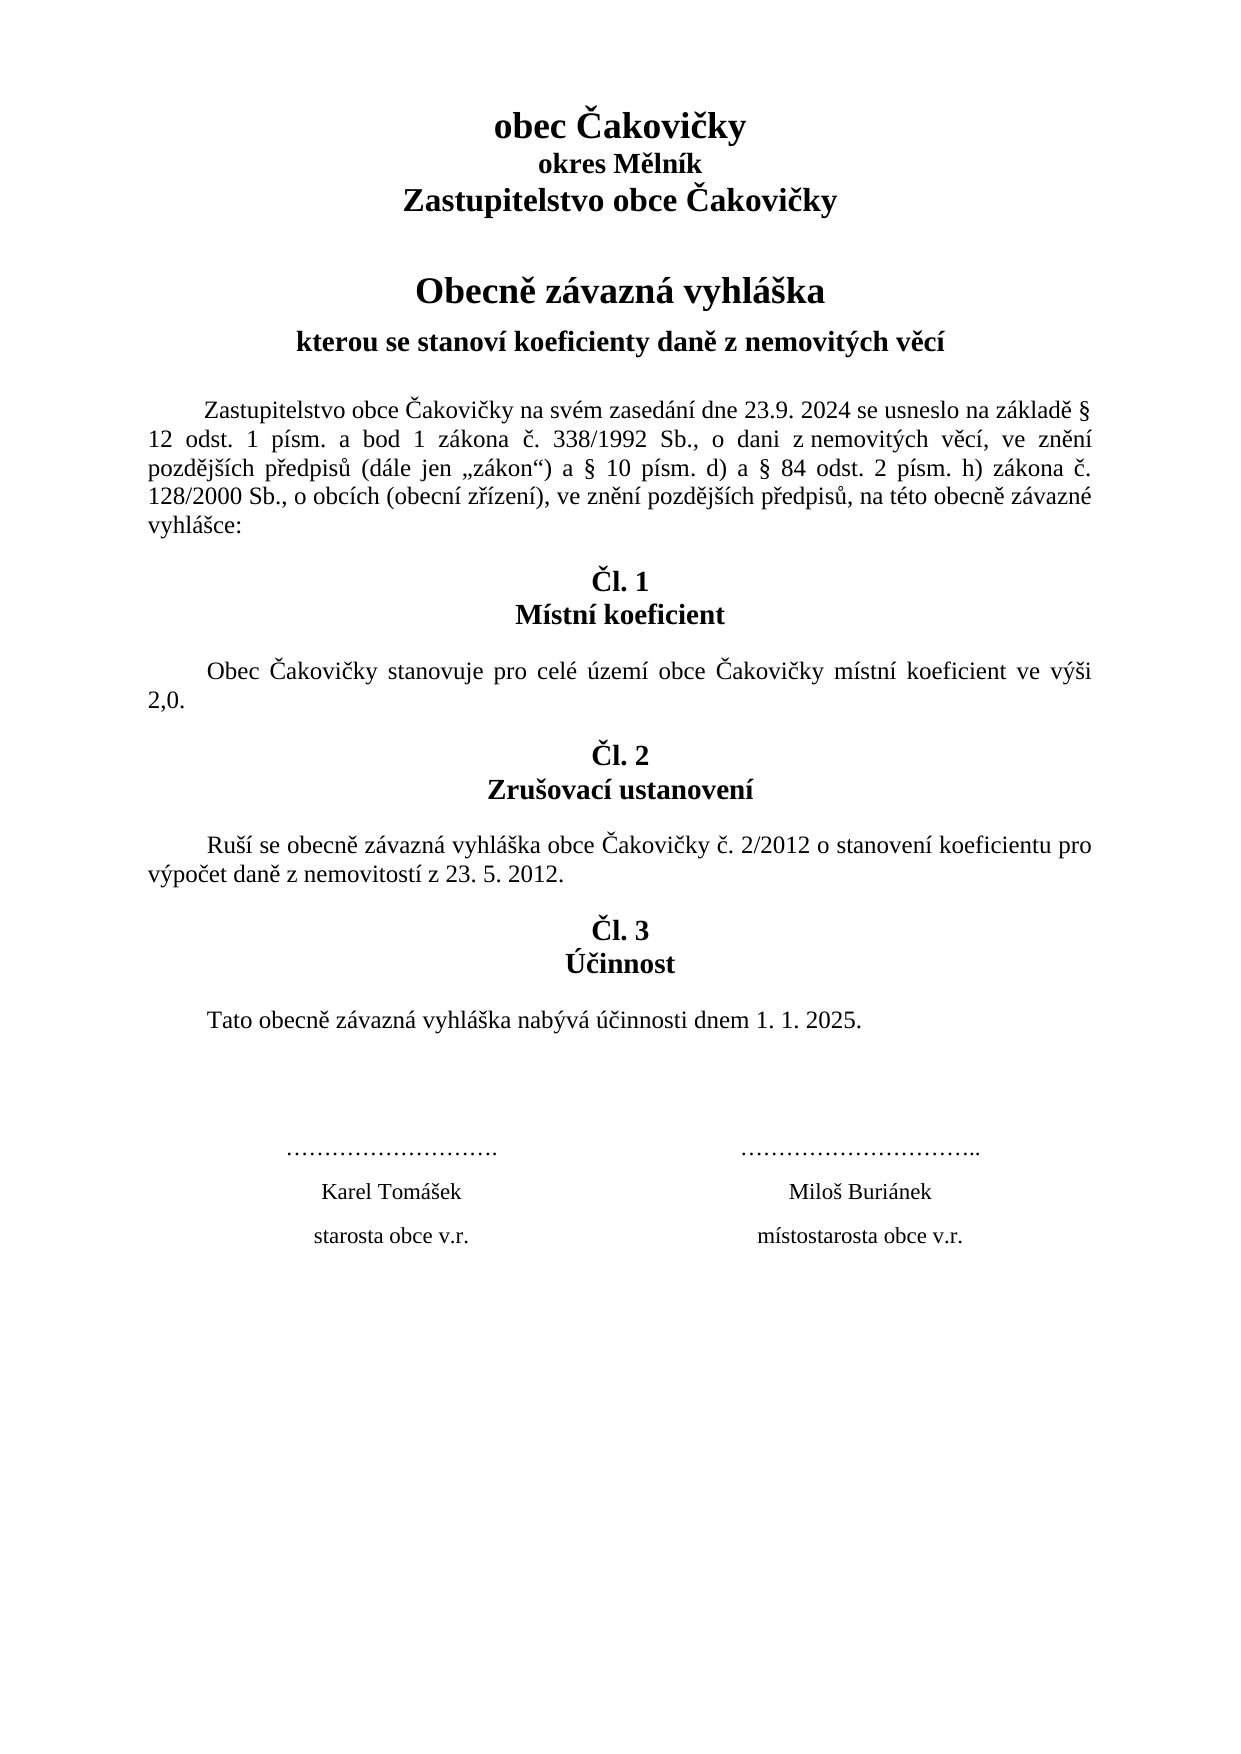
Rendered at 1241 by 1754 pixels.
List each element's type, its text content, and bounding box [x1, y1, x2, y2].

text Obec Čakovičky stanovuje pro celé území obce Čakovičky místní koeficient ve výši 2,0. [148, 656, 1093, 713]
text starosta obce v.r. místostarosta obce v.r. [148, 1222, 1093, 1248]
text Zastupitelstvo obce Čakovičky [148, 180, 1093, 218]
text kterou se stanoví koeficienty daně z nemovitých věcí [148, 324, 1093, 358]
text Zastupitelstvo obce Čakovičky na svém zasedání dne 23.9. 2024 se usneslo na základě § 12 odst. 1 písm. a bod 1 zákona č. 338/1992 Sb., o dani z nemovitých věcí, ve znění pozdějších předpisů (dále jen „zákon“) a § 10 písm. d) a § 84 odst. 2 písm. h) zákona č. 128/2000 Sb., o obcích (obecní zřízení), ve znění pozdějších předpisů, na této obecně závazné vyhlášce: [148, 395, 1093, 539]
text Účinnost [148, 947, 1093, 980]
text Zrušovací ustanovení [148, 772, 1093, 806]
text Čl. 1 [148, 564, 1093, 597]
text Čl. 2 [148, 738, 1093, 772]
text Obecně závazná vyhláška [148, 268, 1093, 312]
text Čl. 3 [148, 913, 1093, 947]
text Ruší se obecně závazná vyhláška obce Čakovičky č. 2/2012 o stanovení koeficientu pro výpočet daně z nemovitostí z 23. 5. 2012. [148, 831, 1093, 888]
text Místní koeficient [148, 597, 1093, 631]
text okres Mělník [148, 147, 1093, 180]
text ………………………. ………………………….. [148, 1134, 1093, 1160]
text obec Čakovičky [148, 103, 1093, 147]
text Karel Tomášek Miloš Buriánek [148, 1178, 1093, 1204]
list Tato obecně závazná vyhláška nabývá účinnosti dnem 1. 1. 2025. [148, 1005, 1093, 1034]
